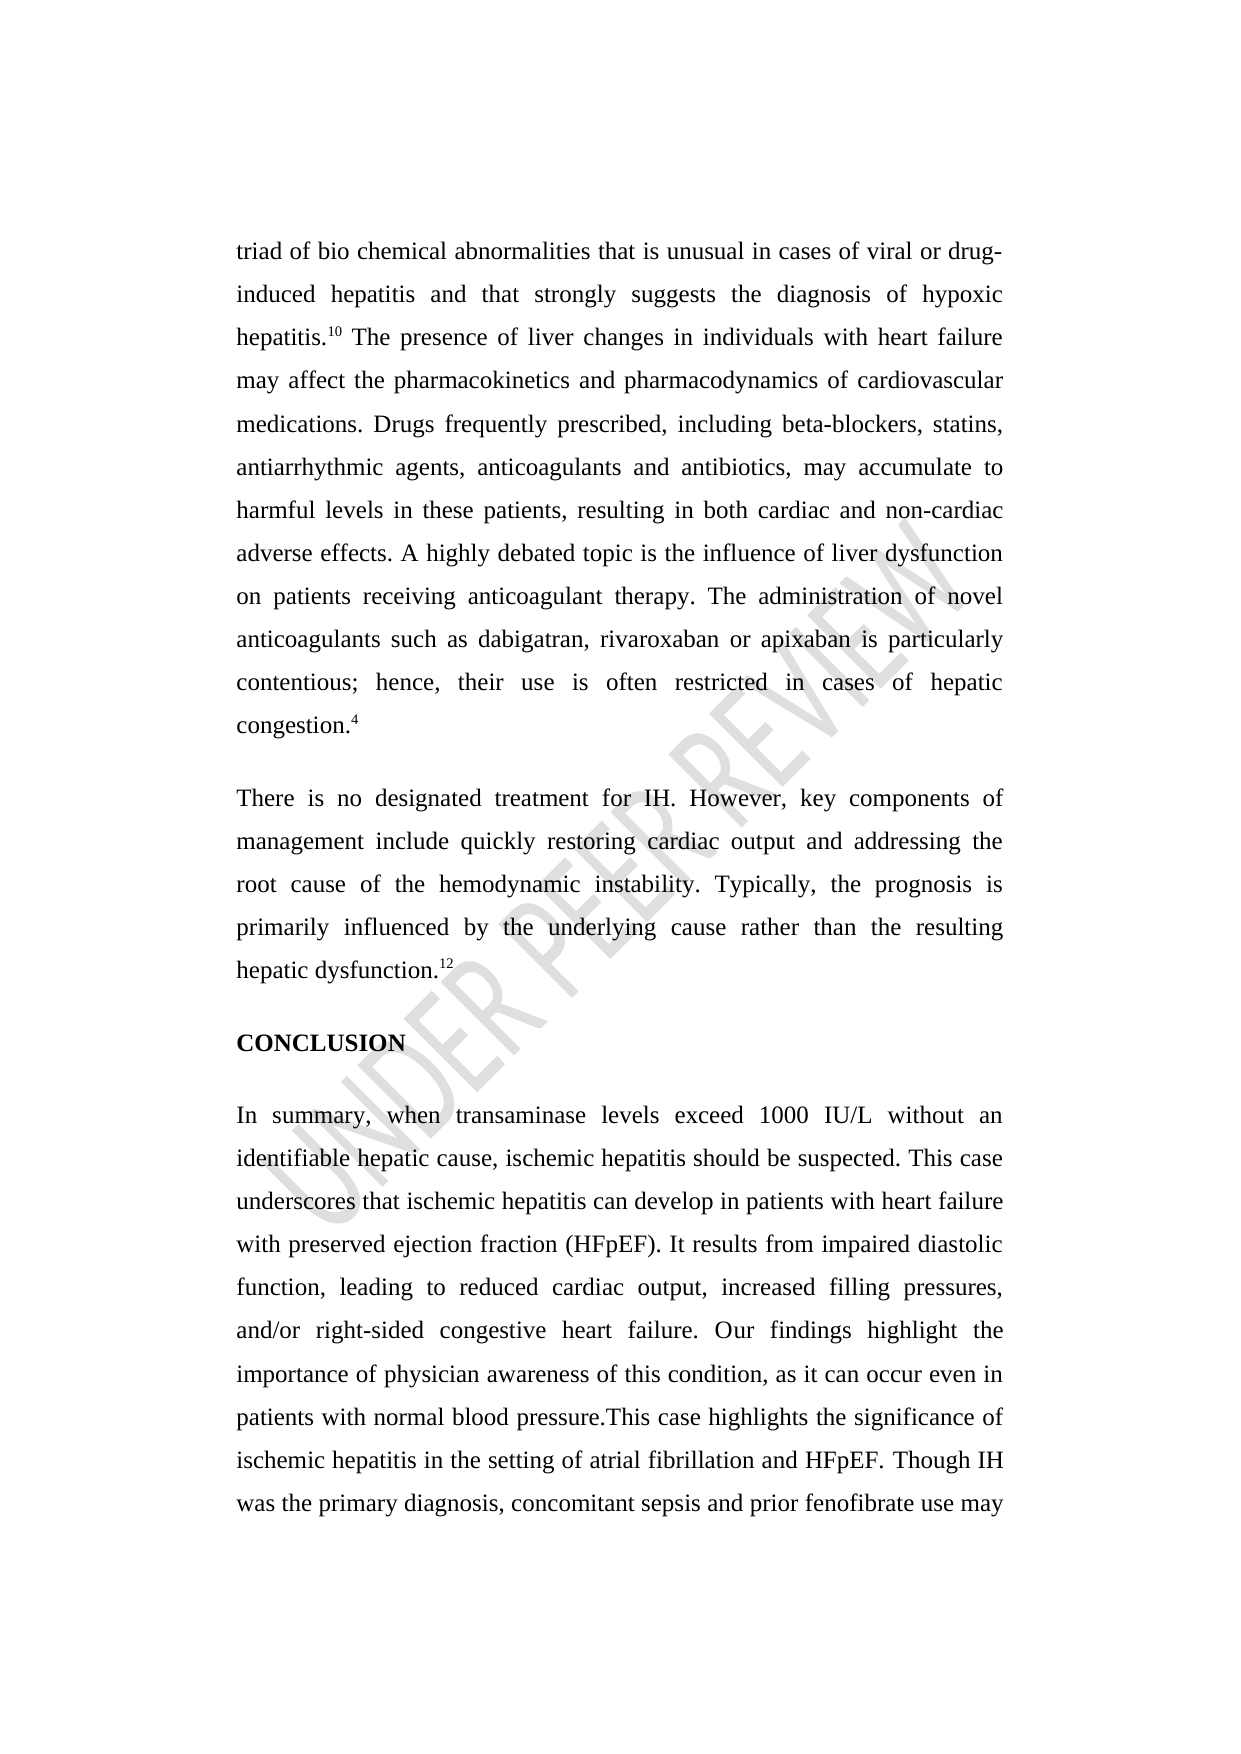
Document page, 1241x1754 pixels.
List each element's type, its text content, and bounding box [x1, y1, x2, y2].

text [236, 1100, 1004, 1517]
text CONCLUSION [236, 1028, 1004, 1056]
text There is no designated treatment for IH. However, key components of management include quickly restoring cardiac output and addressing the root cause of the hemodynamic instability. Typically, the prognosis is primarily influenced by the underlying cause rather than the resulting hepatic dysfunction.12 [236, 783, 1004, 984]
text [236, 236, 1004, 739]
